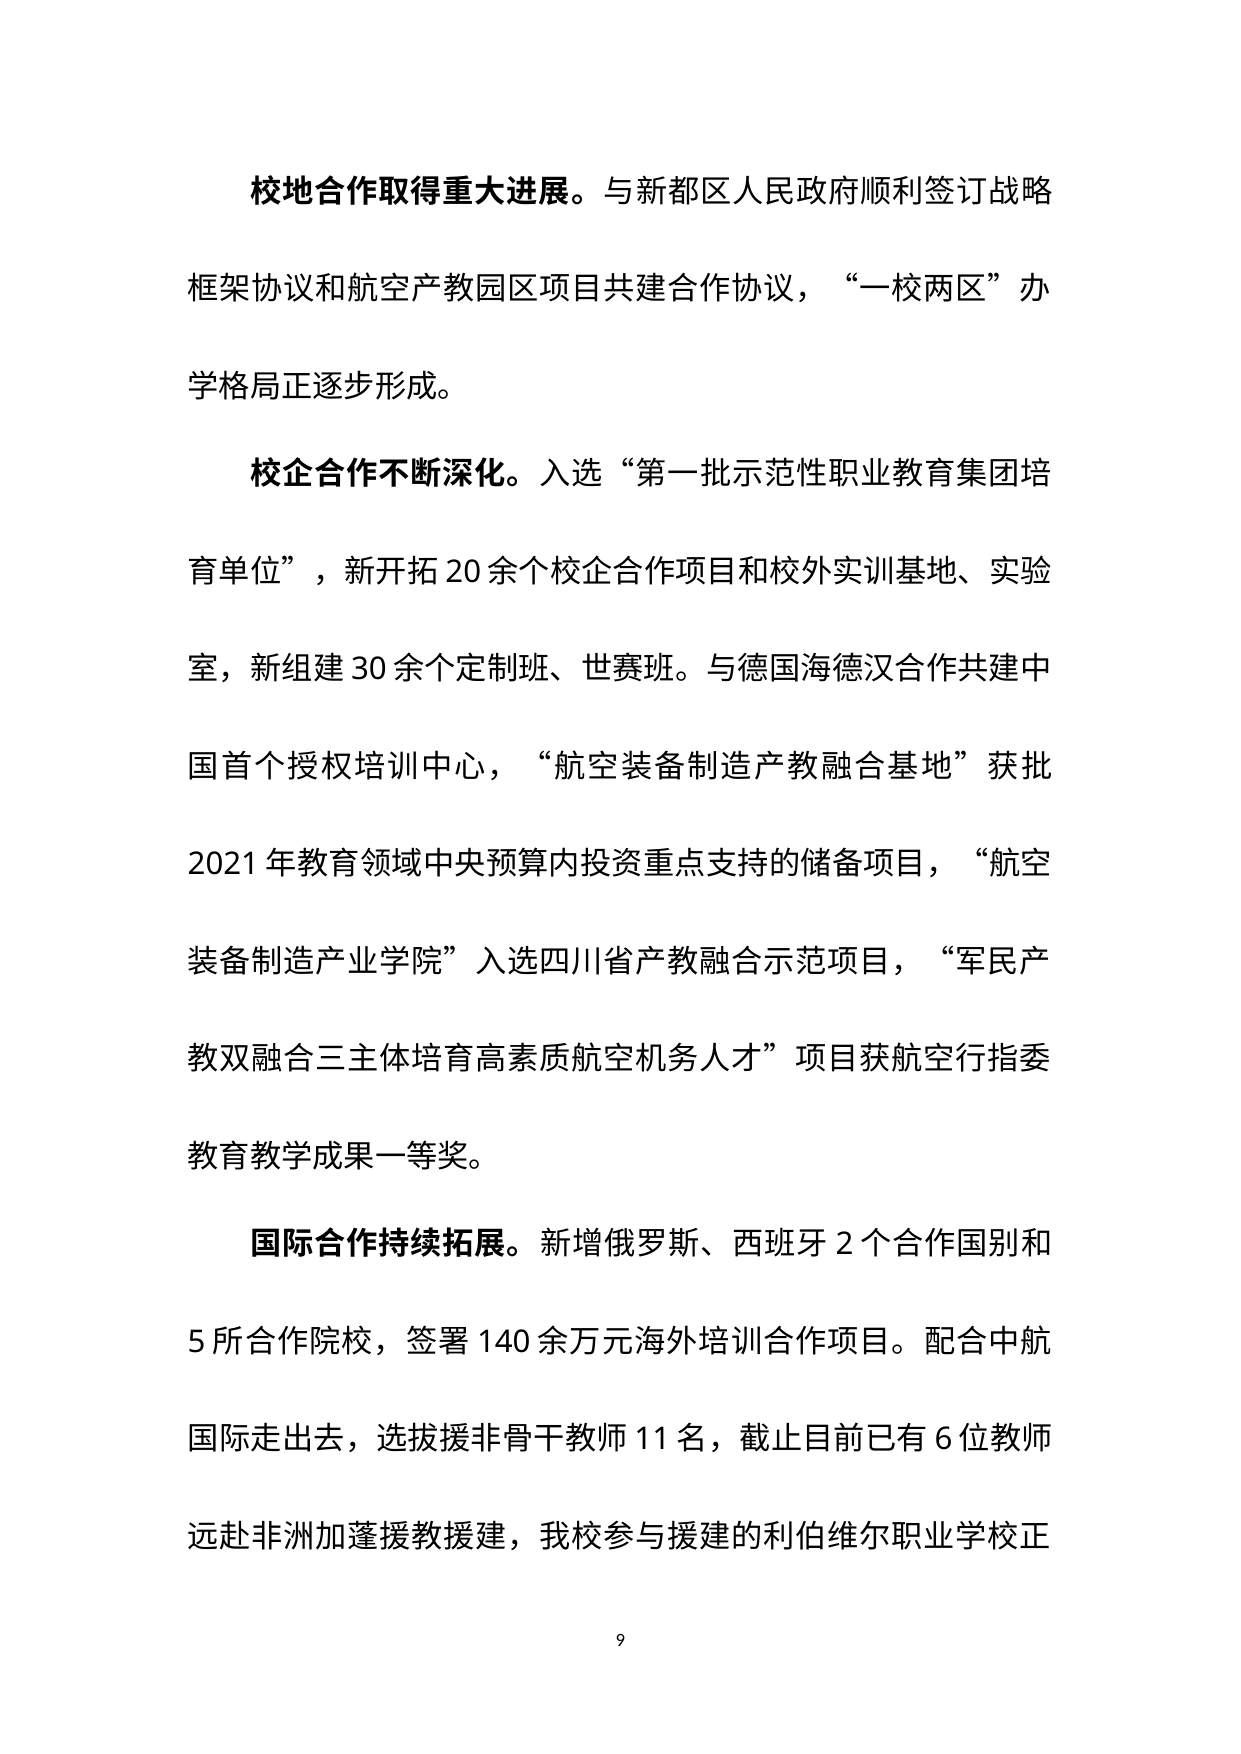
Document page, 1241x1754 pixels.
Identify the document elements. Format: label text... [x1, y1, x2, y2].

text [187, 1208, 1053, 1566]
text 校企合作不断深化。入选“第一批示范性职业教育集团培育单位”，新开拓20余个校企合作项目和校外实训基地、实验室，新组建30余个定制班、世赛班。与德国海德汉合作共建中国首个授权培训中心，“航空装备制造产教融合基地”获批2021年教育领域中央预算内投资重点支持的储备项目，“航空装备制造产业学院”入选四川省产教融合示范项目，“军民产教双融合三主体培育高素质航空机务人才”项目获航空行指委教育教学成果一等奖。 [187, 438, 1053, 1186]
text 校地合作取得重大进展。与新都区人民政府顺利签订战略框架协议和航空产教园区项目共建合作协议，“一校两区”办学格局正逐步形成。 [187, 156, 1053, 416]
